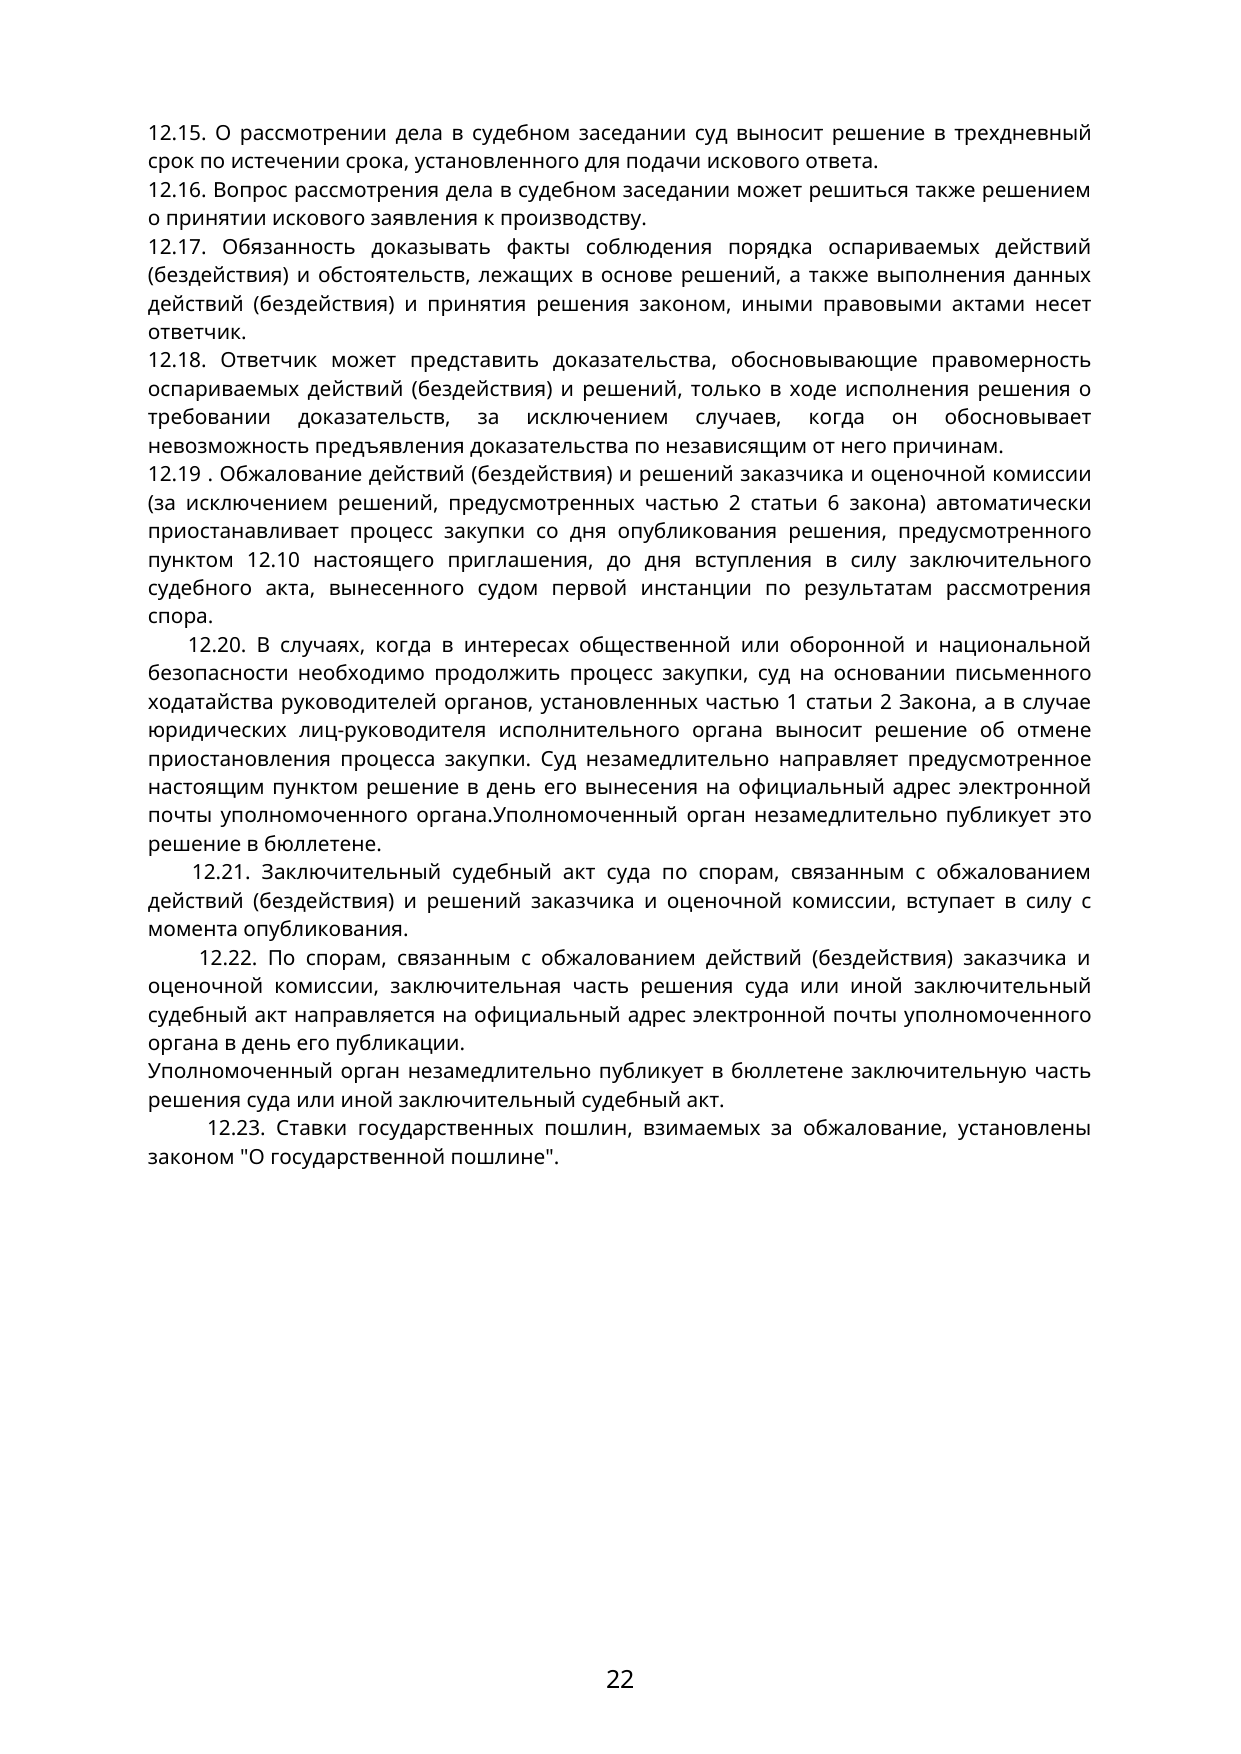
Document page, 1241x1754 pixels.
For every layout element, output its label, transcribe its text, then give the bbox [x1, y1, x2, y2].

text 12.16. Вопрос рассмотрения дела в судебном заседании может решиться также решением о принятии искового заявления к производству. [148, 175, 1092, 232]
text 12.17. Обязанность доказывать факты соблюдения порядка оспариваемых действий (бездействия) и обстоятельств, лежащих в основе решений, а также выполнения данных действий (бездействия) и принятия решения законом, иными правовыми актами несет ответчик. [148, 232, 1092, 346]
text 12.18. Ответчик может представить доказательства, обосновывающие правомерность оспариваемых действий (бездействия) и решений, только в ходе исполнения решения о требовании доказательств, за исключением случаев, когда он обосновывает невозможность предъявления доказательства по независящим от него причинам. [148, 346, 1092, 459]
text 12.21. Заключительный судебный акт суда по спорам, связанным с обжалованием действий (бездействия) и решений заказчика и оценочной комиссии, вступает в силу с момента опубликования. [148, 857, 1092, 943]
text 12.15. О рассмотрении дела в судебном заседании суд выносит решение в трехдневный срок по истечении срока, установленного для подачи искового ответа. [148, 118, 1092, 175]
text 12.23. Ставки государственных пошлин, взимаемых за обжалование, установлены законом "О государственной пошлине". [148, 1113, 1092, 1170]
text Уполномоченный орган незамедлительно публикует в бюллетене заключительную часть решения суда или иной заключительный судебный акт. [148, 1057, 1092, 1113]
text 12.19 . Обжалование действий (бездействия) и решений заказчика и оценочной комиссии (за исключением решений, предусмотренных частью 2 статьи 6 закона) автоматически приостанавливает процесс закупки со дня опубликования решения, предусмотренного пунктом 12.10 настоящего приглашения, до дня вступления в силу заключительного судебного акта, вынесенного судом первой инстанции по результатам рассмотрения спора. [148, 459, 1092, 630]
text 12.22. По спорам, связанным с обжалованием действий (бездействия) заказчика и оценочной комиссии, заключительная часть решения суда или иной заключительный судебный акт направляется на официальный адрес электронной почты уполномоченного органа в день его публикации. [148, 943, 1092, 1057]
text 12.20. В случаях, когда в интересах общественной или оборонной и национальной безопасности необходимо продолжить процесс закупки, суд на основании письменного ходатайства руководителей органов, установленных частью 1 статьи 2 Закона, а в случае юридических лиц-руководителя исполнительного органа выносит решение об отмене приостановления процесса закупки. Суд незамедлительно направляет предусмотренное настоящим пунктом решение в день его вынесения на официальный адрес электронной почты уполномоченного органа.Уполномоченный орган незамедлительно публикует это решение в бюллетене. [148, 630, 1092, 857]
